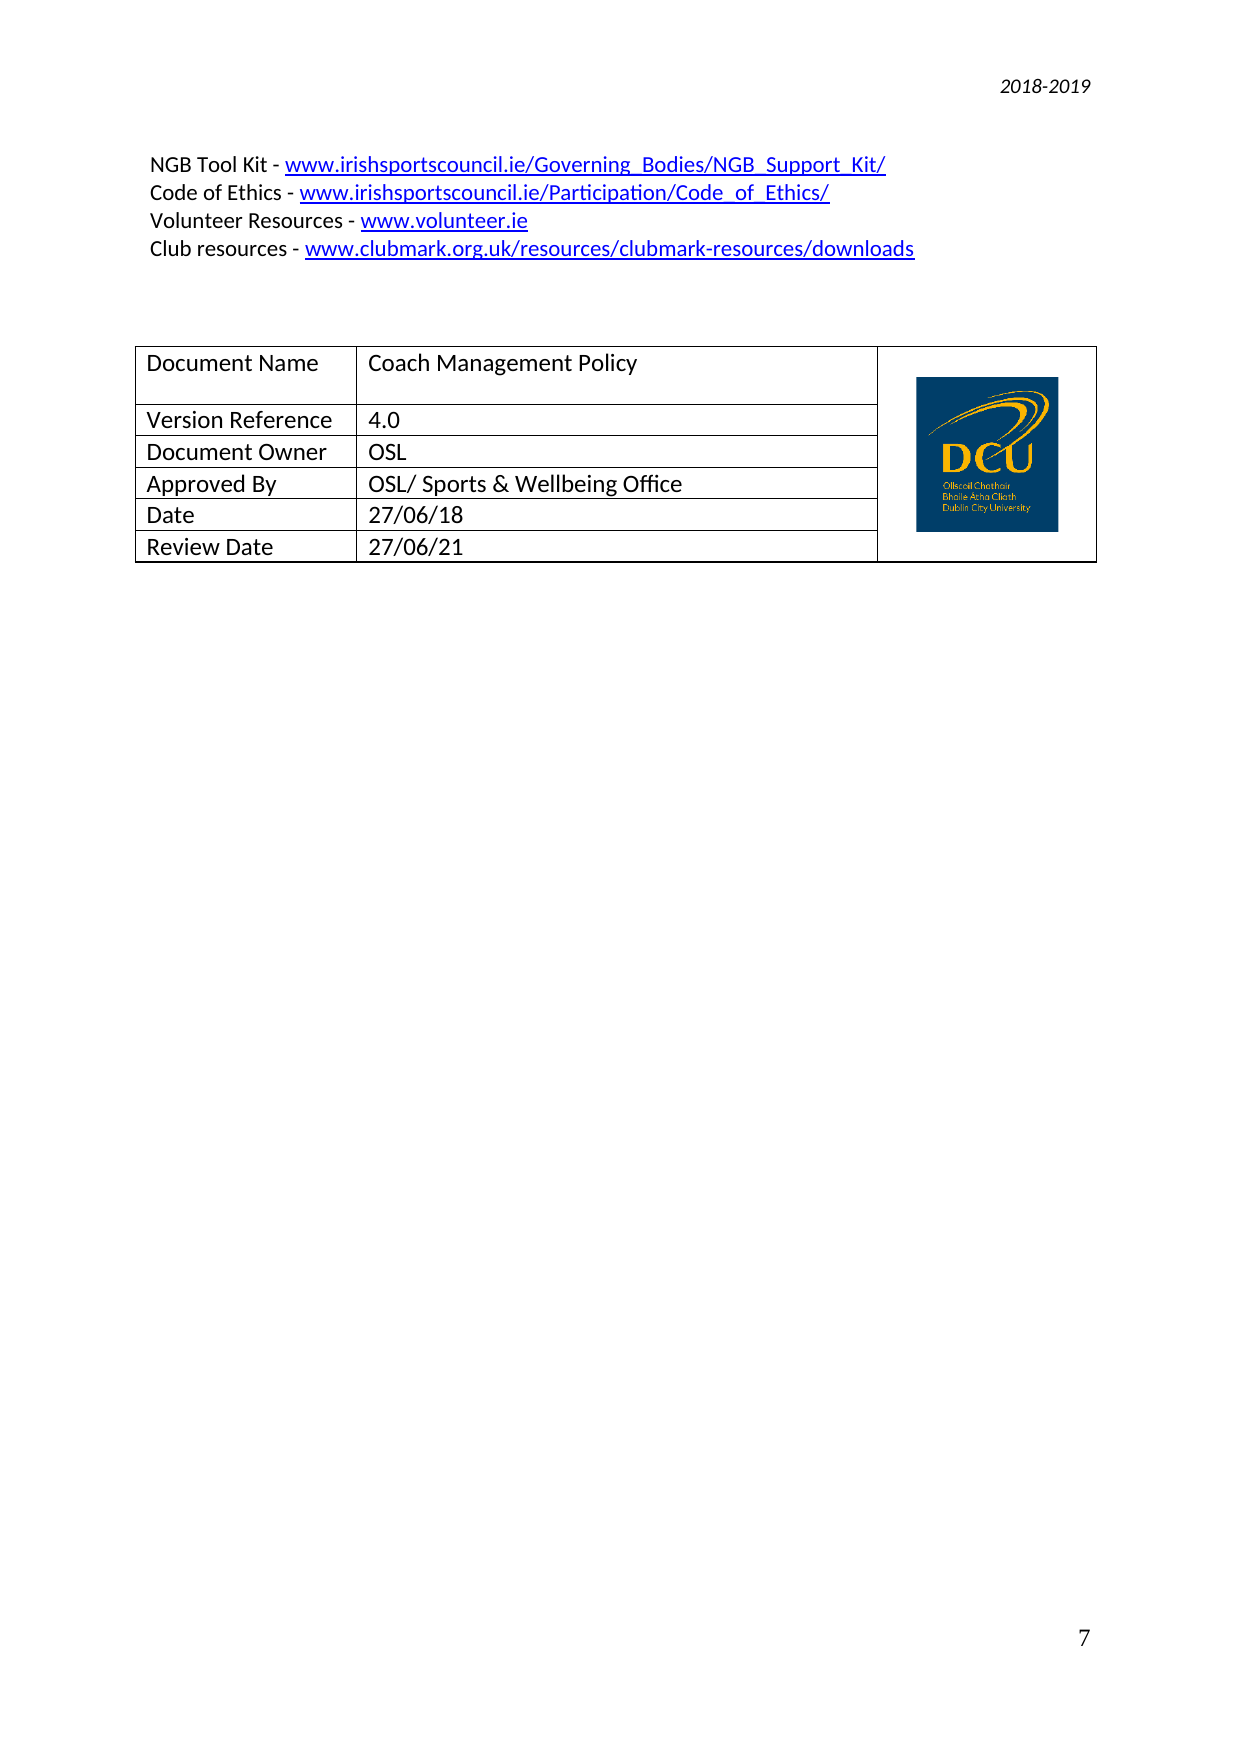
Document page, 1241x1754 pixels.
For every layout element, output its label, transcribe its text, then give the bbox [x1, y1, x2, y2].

text NGB Tool Kit - www.irishsportscouncil.ie/Governing_Bodies/NGB_Support_Kit/ [150, 150, 1090, 178]
table_cell OSL/ Sports & Wellbeing Office [357, 468, 877, 498]
table_header Document Name [136, 347, 356, 404]
table_cell OSL [357, 436, 877, 467]
table_cell 4.0 [357, 405, 877, 435]
picture [916, 377, 1059, 532]
table_cell Document Owner [136, 436, 356, 467]
text Club resources - www.clubmark.org.uk/resources/clubmark-resources/downloads [150, 234, 1090, 262]
table_header Coach Management Policy [357, 347, 877, 404]
table_cell Date [136, 499, 356, 530]
table_header [878, 347, 1096, 561]
text Code of Ethics - www.irishsportscouncil.ie/Participation/Code_of_Ethics/ [150, 178, 1090, 206]
table_cell 27/06/21 [357, 531, 877, 561]
table_cell 27/06/18 [357, 499, 877, 530]
table_cell Review Date [136, 531, 356, 561]
text Volunteer Resources - www.volunteer.ie [150, 206, 1090, 234]
table_cell Approved By [136, 468, 356, 498]
table_cell Version Reference [136, 405, 356, 435]
